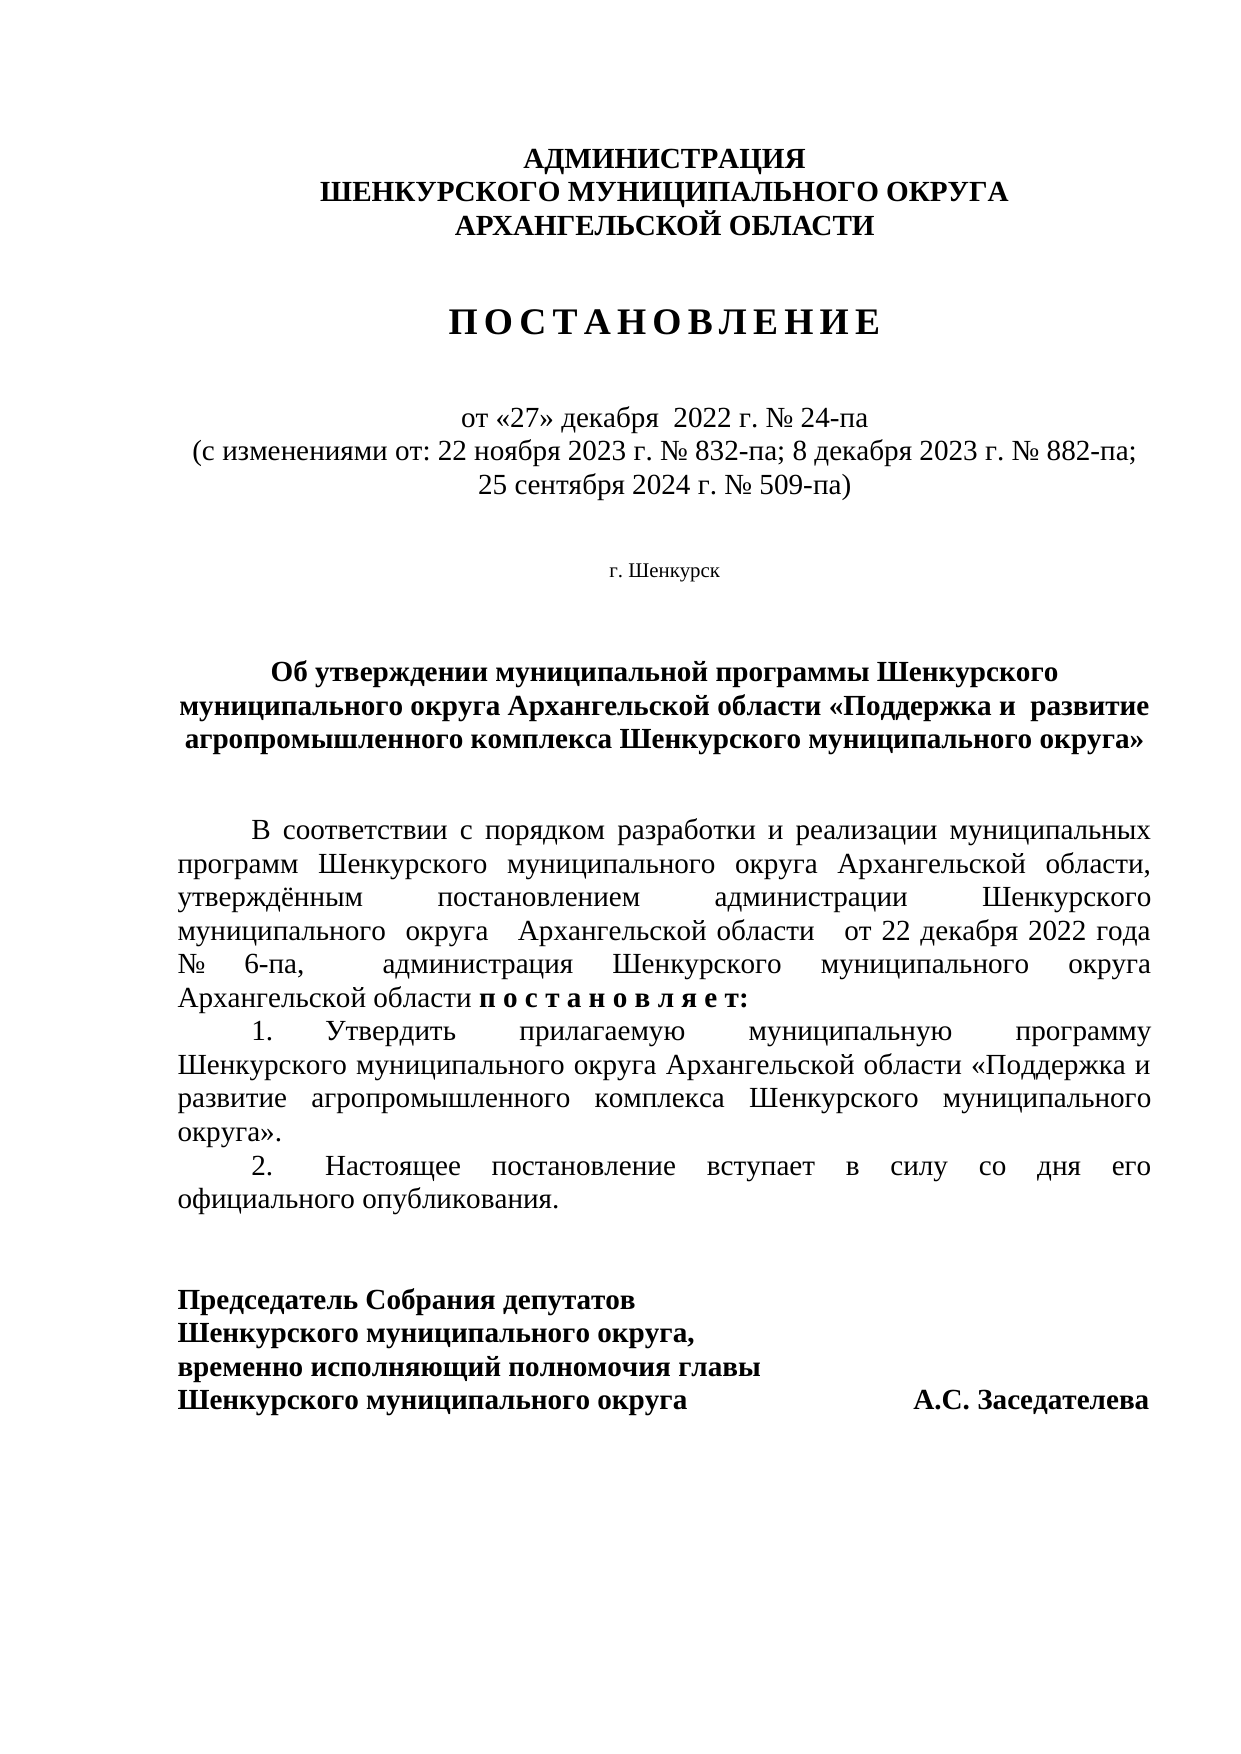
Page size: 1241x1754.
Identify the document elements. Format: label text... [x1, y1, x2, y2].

text ПОСТАНОВЛЕНИЕ [177, 299, 1152, 342]
text В соответствии с порядком разработки и реализации муниципальных программ Шенкурского муниципального округа Архангельской области, утверждённым постановлением администрации Шенкурского муниципального округа Архангельской области от 22 декабря 2022 года № 6-па, администрация Шенкурского муниципального округа Архангельской области п о с т а н о в л я е т: [177, 812, 1152, 1013]
text г. Шенкурск [177, 558, 1152, 582]
list Утвердить прилагаемую муниципальную программу Шенкурского муниципального округа Архангельской области «Поддержка и развитие агропромышленного комплекса Шенкурского муниципального округа». [177, 1013, 1152, 1148]
title ШЕНКУРСКОГО МУНИЦИПАЛЬНОГО ОКРУГА [177, 174, 1152, 208]
text Председатель Собрания депутатов [177, 1282, 1152, 1315]
text от «27» декабря 2022 г. № 24-па [177, 400, 1152, 433]
title АДМИНИСТРАЦИЯ [177, 141, 1152, 174]
text Шенкурского муниципального округа, [177, 1315, 1152, 1349]
text Шенкурского муниципального округа А.С. Заседателева [177, 1382, 1152, 1416]
text Об утверждении муниципальной программы Шенкурского муниципального округа Архангельской области «Поддержка и развитие агропромышленного комплекса Шенкурского муниципального округа» [177, 654, 1152, 755]
text временно исполняющий полномочия главы [177, 1349, 1152, 1382]
text (с изменениями от: 22 ноября 2023 г. № 832-па; 8 декабря 2023 г. № 882-па; 25 сентября 2024 г. № 509-па) [177, 433, 1152, 500]
list Настоящее постановление вступает в силу со дня его официального опубликования. [177, 1148, 1152, 1215]
title АРХАНГЕЛЬСКОЙ ОБЛАСТИ [177, 208, 1152, 242]
